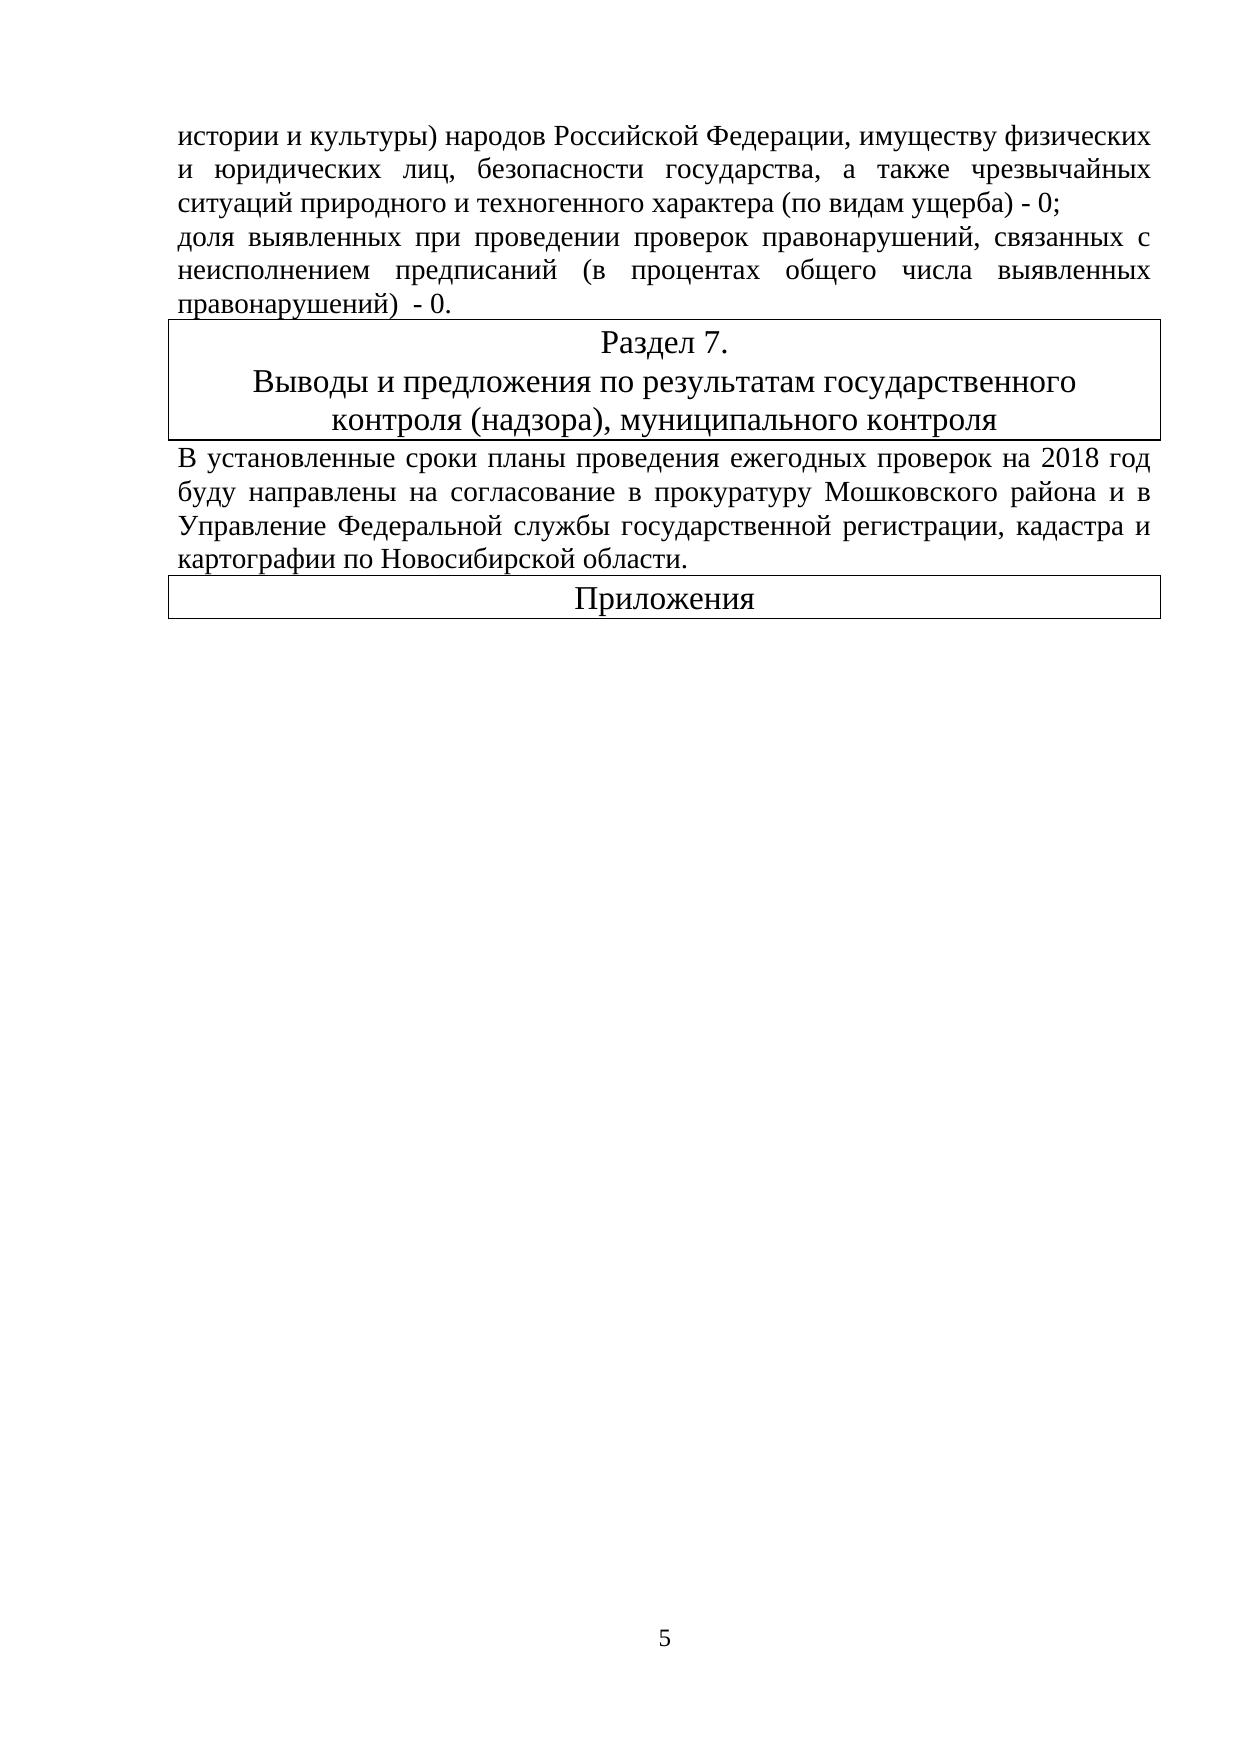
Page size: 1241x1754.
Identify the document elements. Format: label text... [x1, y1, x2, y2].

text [177, 118, 1152, 219]
text Приложения [169, 576, 1160, 618]
text В установленные сроки планы проведения ежегодных проверок на 2018 год буду направлены на согласование в прокуратуру Мошковского района и в Управление Федеральной службы государственной регистрации, кадастра и картографии по Новосибирской области. [177, 441, 1152, 575]
text контроля (надзора), муниципального контроля [169, 396, 1160, 439]
text Выводы и предложения по результатам государственного [177, 361, 1152, 396]
text Раздел 7. [169, 320, 1160, 361]
text доля выявленных при проведении проверок правонарушений, связанных с неисполнением предписаний (в процентах общего числа выявленных правонарушений) - 0. [177, 219, 1152, 319]
